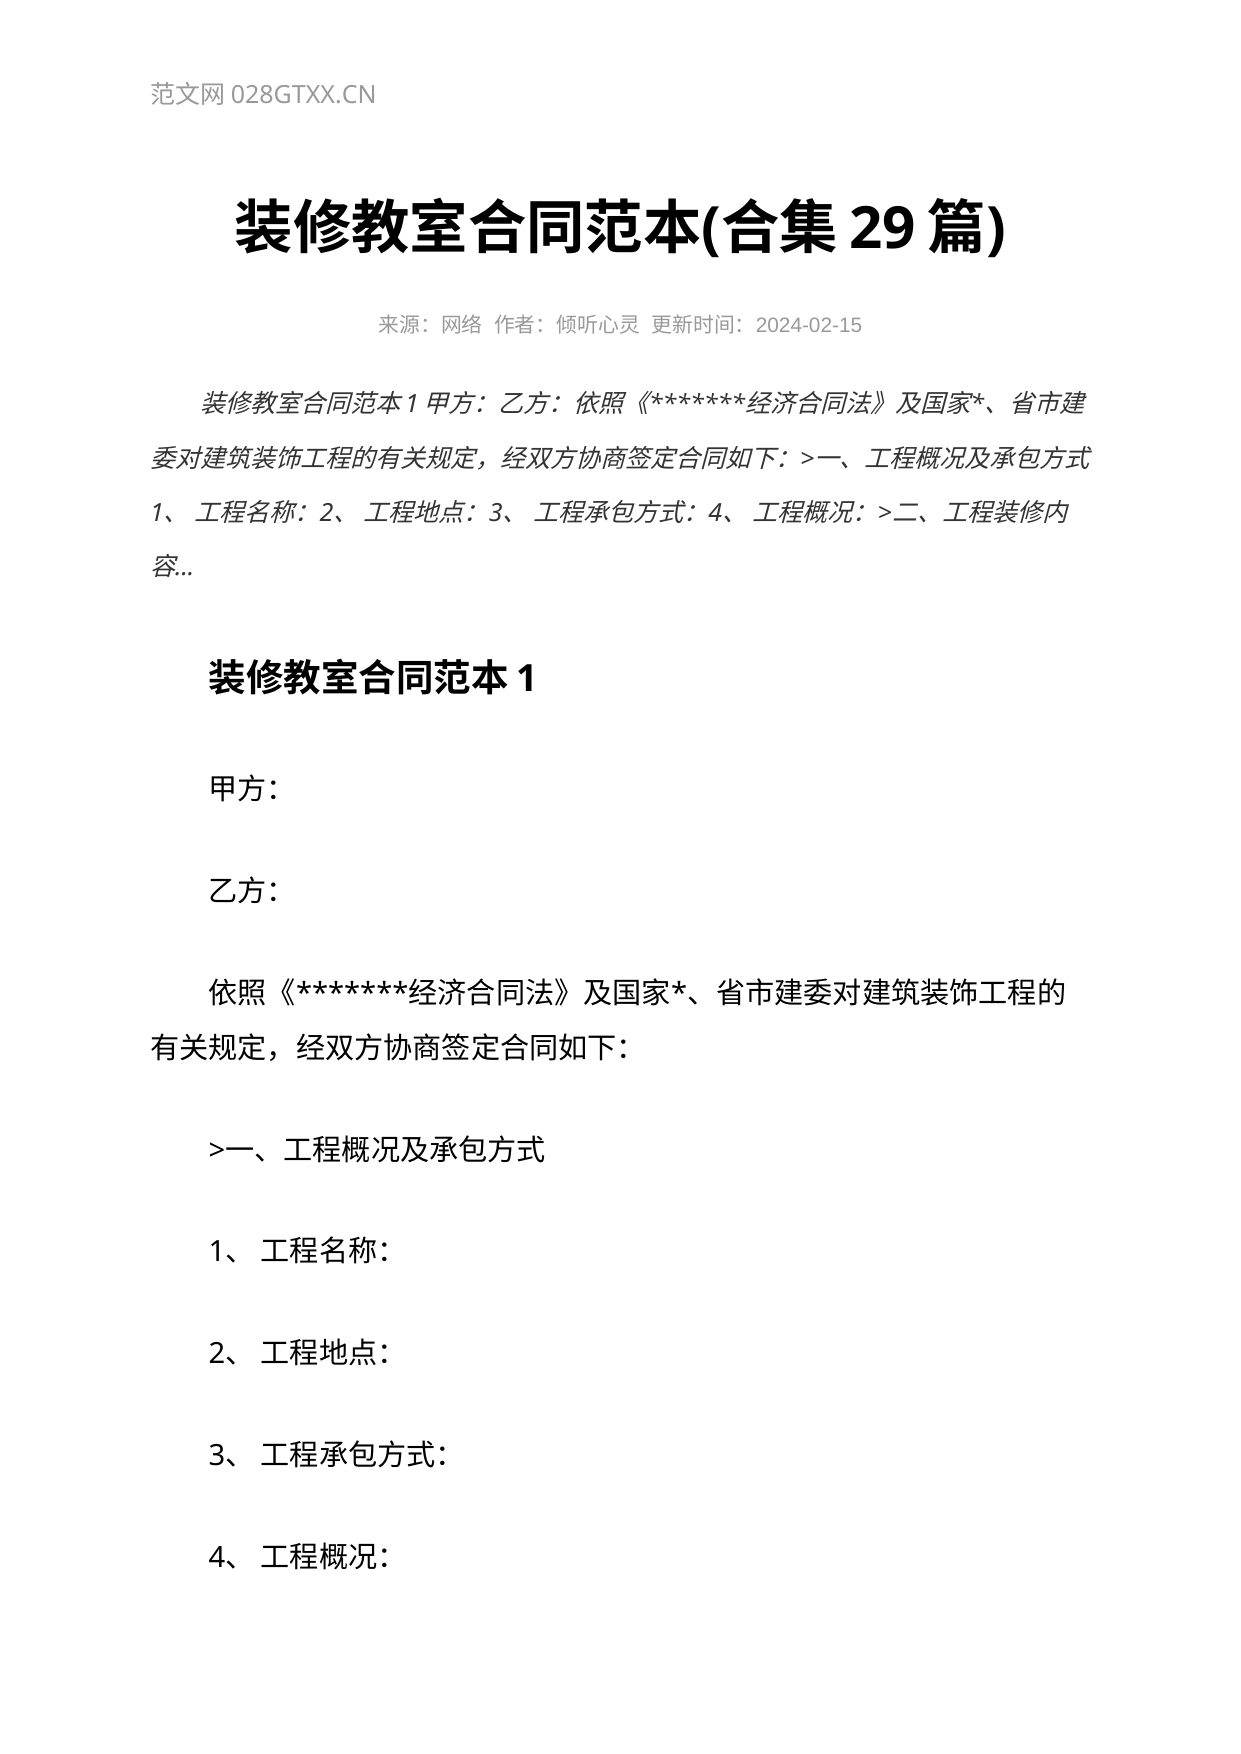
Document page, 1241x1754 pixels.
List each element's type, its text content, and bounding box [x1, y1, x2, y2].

text 1、 工程名称： [150, 1228, 1090, 1270]
text 装修教室合同范本1甲方：乙方：依照《*******经济合同法》及国家*、省市建委对建筑装饰工程的有关规定，经双方协商签定合同如下：>一、工程概况及承包方式1、 工程名称：2、 工程地点：3、 工程承包方式：4、 工程概况：>二、工程装修内容... [150, 384, 1090, 583]
text 依照《*******经济合同法》及国家*、省市建委对建筑装饰工程的有关规定，经双方协商签定合同如下： [150, 969, 1090, 1067]
text 甲方： [150, 766, 1090, 808]
text 4、 工程概况： [150, 1534, 1090, 1576]
subtitle 装修教室合同范本(合集29篇) [150, 181, 1090, 266]
text 2、 工程地点： [150, 1330, 1090, 1372]
text 3、 工程承包方式： [150, 1432, 1090, 1474]
text 装修教室合同范本1 [150, 648, 1090, 703]
text 乙方： [150, 867, 1090, 910]
text 来源：网络 作者：倾听心灵 更新时间：2024-02-15 [150, 313, 1090, 337]
text >一、工程概况及承包方式 [150, 1126, 1090, 1168]
